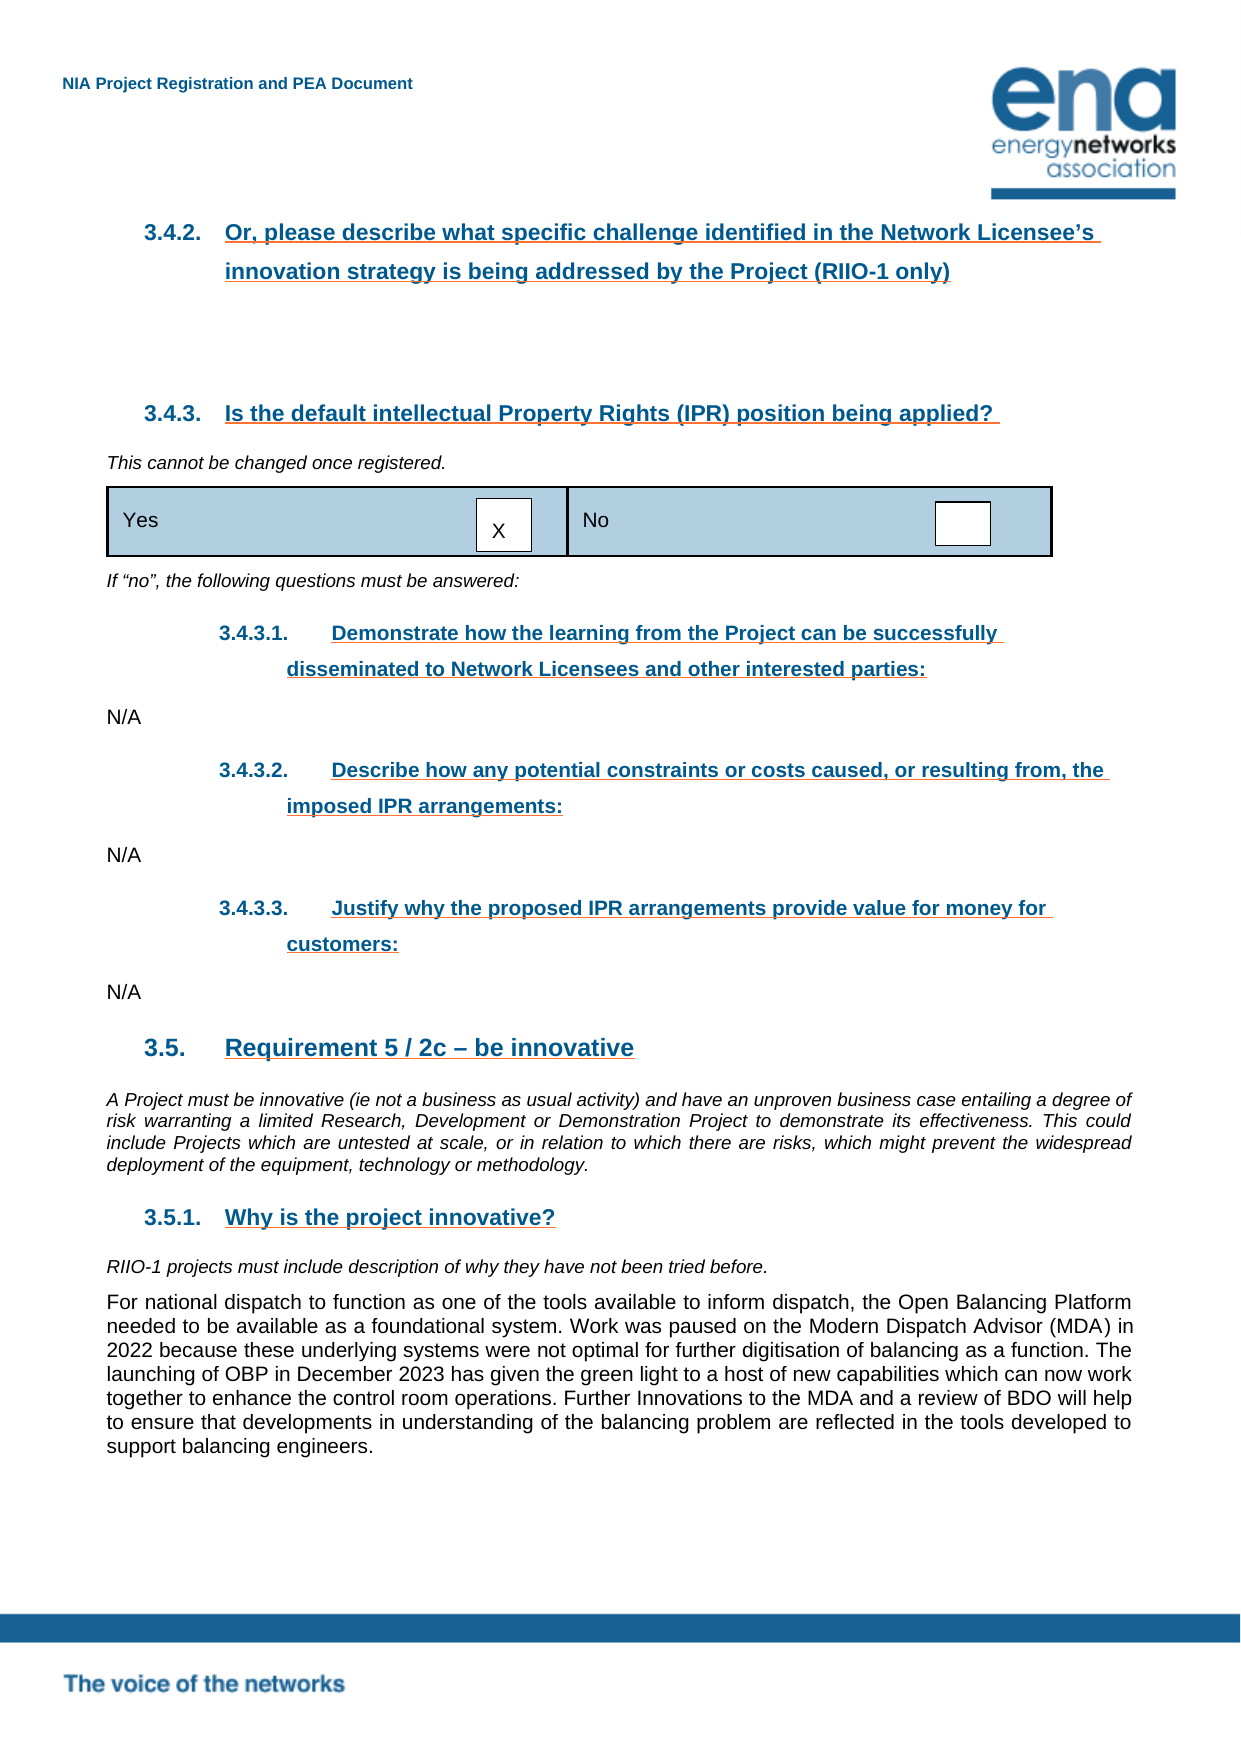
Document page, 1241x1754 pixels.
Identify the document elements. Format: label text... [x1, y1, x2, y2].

text For national dispatch to function as one of the tools available to inform dispatch, the Open Balancing Platform needed to be available as a foundational system. Work was paused on the Modern Dispatch Advisor (MDA) in 2022 because these underlying systems were not optimal for further digitisation of balancing as a function. The launching of OBP in December 2023 has given the green light to a host of new capabilities which can now work together to enhance the control room operations. Further Innovations to the MDA and a review of BDO will help to ensure that developments in understanding of the balancing problem are reflected in the tools developed to support balancing engineers. [106, 1290, 1134, 1458]
subtitle Demonstrate how the learning from the Project can be successfully disseminated to Network Licensees and other interested parties: [219, 621, 1134, 680]
text RIIO-1 projects must include description of why they have not been tried before. [106, 1256, 1134, 1278]
subtitle Justify why the proposed IPR arrangements provide value for money for customers: [219, 896, 1134, 955]
text If “no”, the following questions must be answered: [106, 570, 1134, 591]
subtitle Describe how any potential constraints or costs caused, or resulting from, the imposed IPR arrangements: [219, 758, 1134, 818]
text N/A [106, 705, 1134, 729]
subtitle Why is the project innovative? [144, 1204, 1134, 1230]
text A Project must be innovative (ie not a business as usual activity) and have an unproven business case entailing a degree of risk warranting a limited Research, Development or Demonstration Project to demonstrate its effectiveness. This could include Projects which are untested at scale, or in relation to which there are risks, which might prevent the widespread deployment of the equipment, technology or methodology. [106, 1089, 1134, 1175]
subtitle Is the default intellectual Property Rights (IPR) position being applied? [144, 399, 1134, 426]
table_header No [569, 488, 1050, 555]
text This cannot be changed once registered. [106, 452, 1134, 473]
subtitle Or, please describe what specific challenge identified in the Network Licensee’s innovation strategy is being addressed by the Project (RIIO-1 only) [144, 218, 1134, 284]
subtitle Requirement 5 / 2c – be innovative [144, 1033, 1134, 1062]
table_header Yes [109, 488, 566, 555]
text N/A [106, 842, 1134, 866]
text N/A [106, 980, 1134, 1004]
